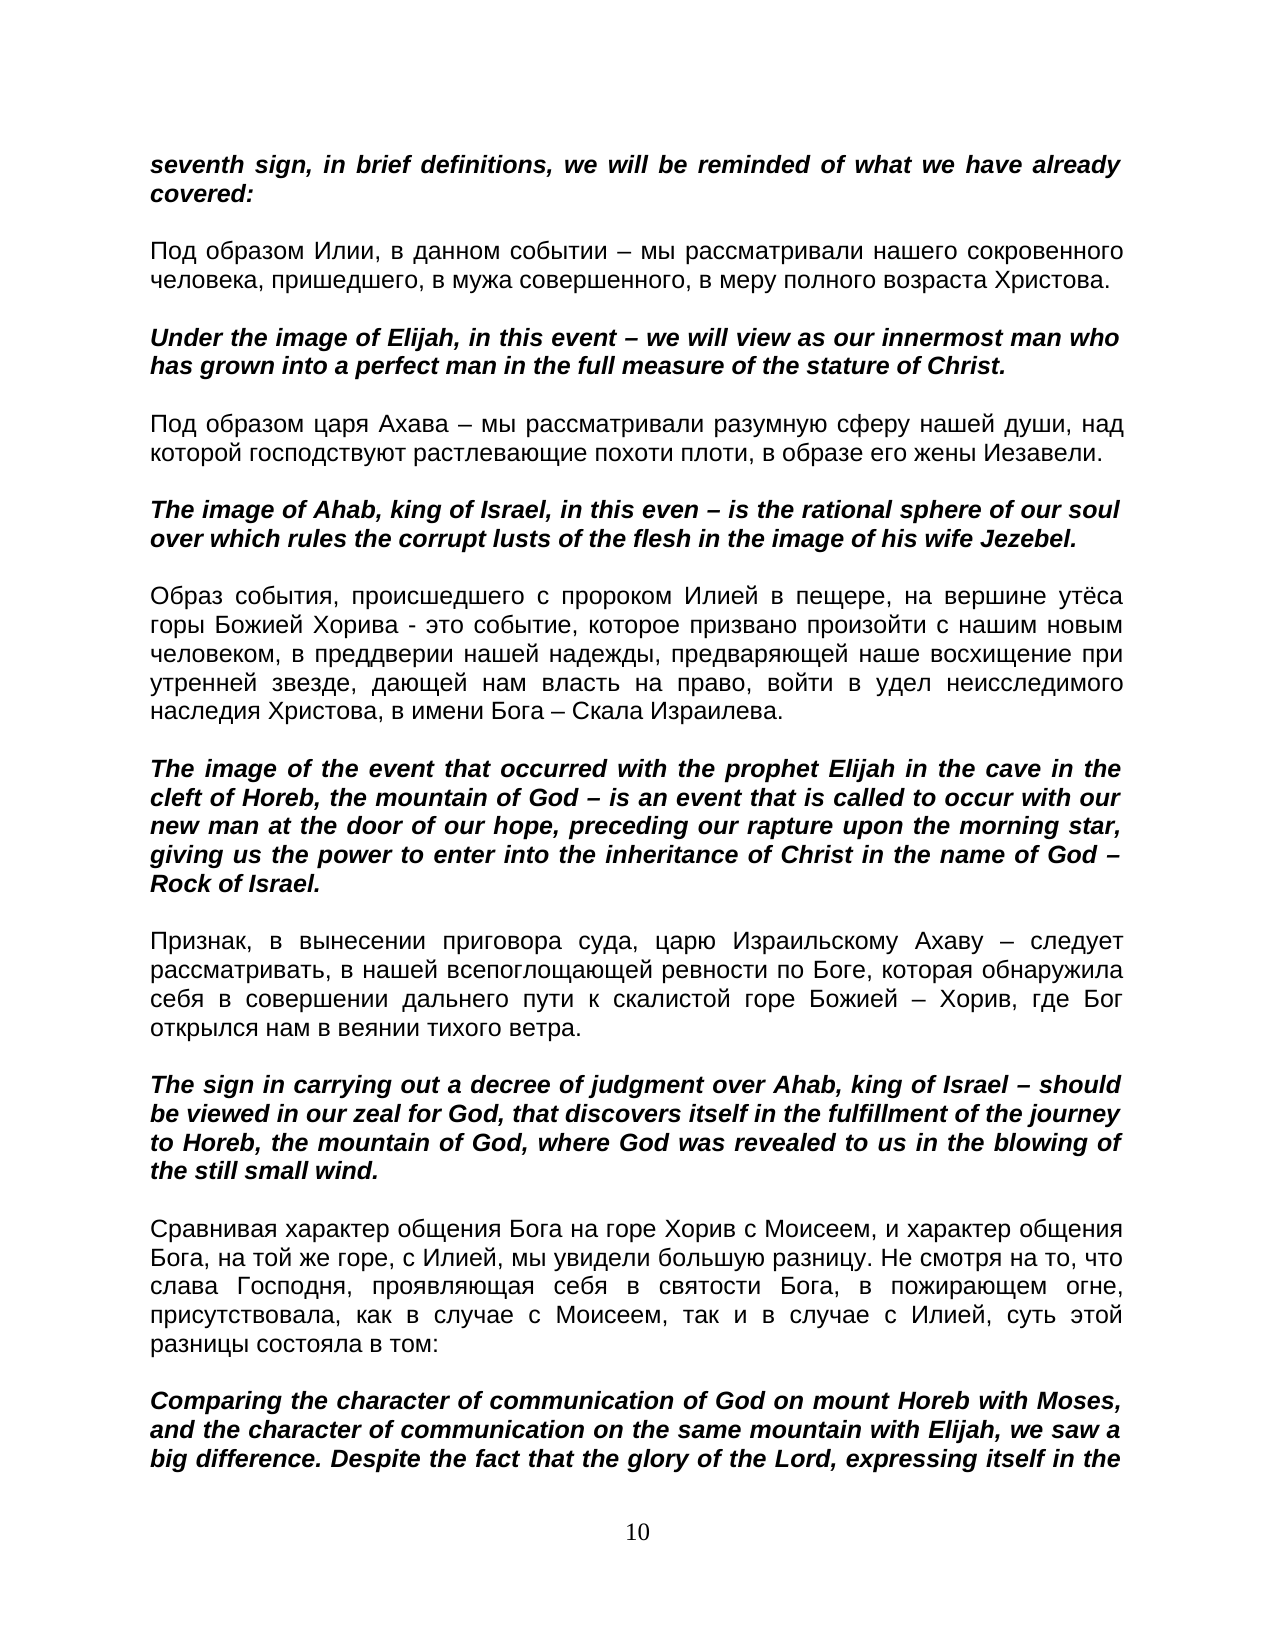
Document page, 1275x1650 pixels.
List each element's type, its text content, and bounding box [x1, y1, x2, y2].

text Сравнивая характер общения Бога на горе Хорив с Моисеем, и характер общения Бога, на той же горе, с Илией, мы увидели большую разницу. Не смотря на то, что слава Господня, проявляющая себя в святости Бога, в пожирающем огне, присутствовала, как в случае с Моисеем, так и в случае с Илией, суть этой разницы состояла в том: [150, 1214, 1125, 1357]
text Под образом царя Ахава – мы рассматривали разумную сферу нашей души, над которой господствуют растлевающие похоти плоти, в образе его жены Иезавели. [150, 409, 1125, 466]
text Под образом Илии, в данном событии – мы рассматривали нашего сокровенного человека, пришедшего, в мужа совершенного, в меру полного возраста Христова. [150, 236, 1125, 294]
text Признак, в вынесении приговора суда, царю Израильскому Ахаву – следует рассматривать, в нашей всепоглощающей ревности по Боге, которая обнаружила себя в совершении дальнего пути к скалистой горе Божией – Хорив, где Бог открылся нам в веянии тихого ветра. [150, 926, 1125, 1041]
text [150, 1386, 1125, 1472]
text The sign in carrying out a decree of judgment over Ahab, king of Israel – should be viewed in our zeal for God, that discovers itself in the fulfillment of the journey to Horeb, the mountain of God, where God was revealed to us in the blowing of the still small wind. [150, 1070, 1125, 1185]
text Under the image of Elijah, in this event – we will view as our innermost man who has grown into a perfect man in the full measure of the stature of Christ. [150, 322, 1125, 380]
text Образ события, происшедшего с пророком Илией в пещере, на вершине утёса горы Божией Хорива - это событие, которое призвано произойти с нашим новым человеком, в преддверии нашей надежды, предваряющей наше восхищение при утренней звезде, дающей нам власть на право, войти в удел неисследимого наследия Христова, в имени Бога – Скала Израилева. [150, 581, 1125, 725]
text The image of Ahab, king of Israel, in this even – is the rational sphere of our soul over which rules the corrupt lusts of the flesh in the image of his wife Jezebel. [150, 495, 1125, 552]
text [150, 150, 1125, 207]
text The image of the event that occurred with the prophet Elijah in the cave in the cleft of Horeb, the mountain of God – is an event that is called to occur with our new man at the door of our hope, preceding our rapture upon the morning star, giving us the power to enter into the inheritance of Christ in the name of God – Rock of Israel. [150, 754, 1125, 897]
